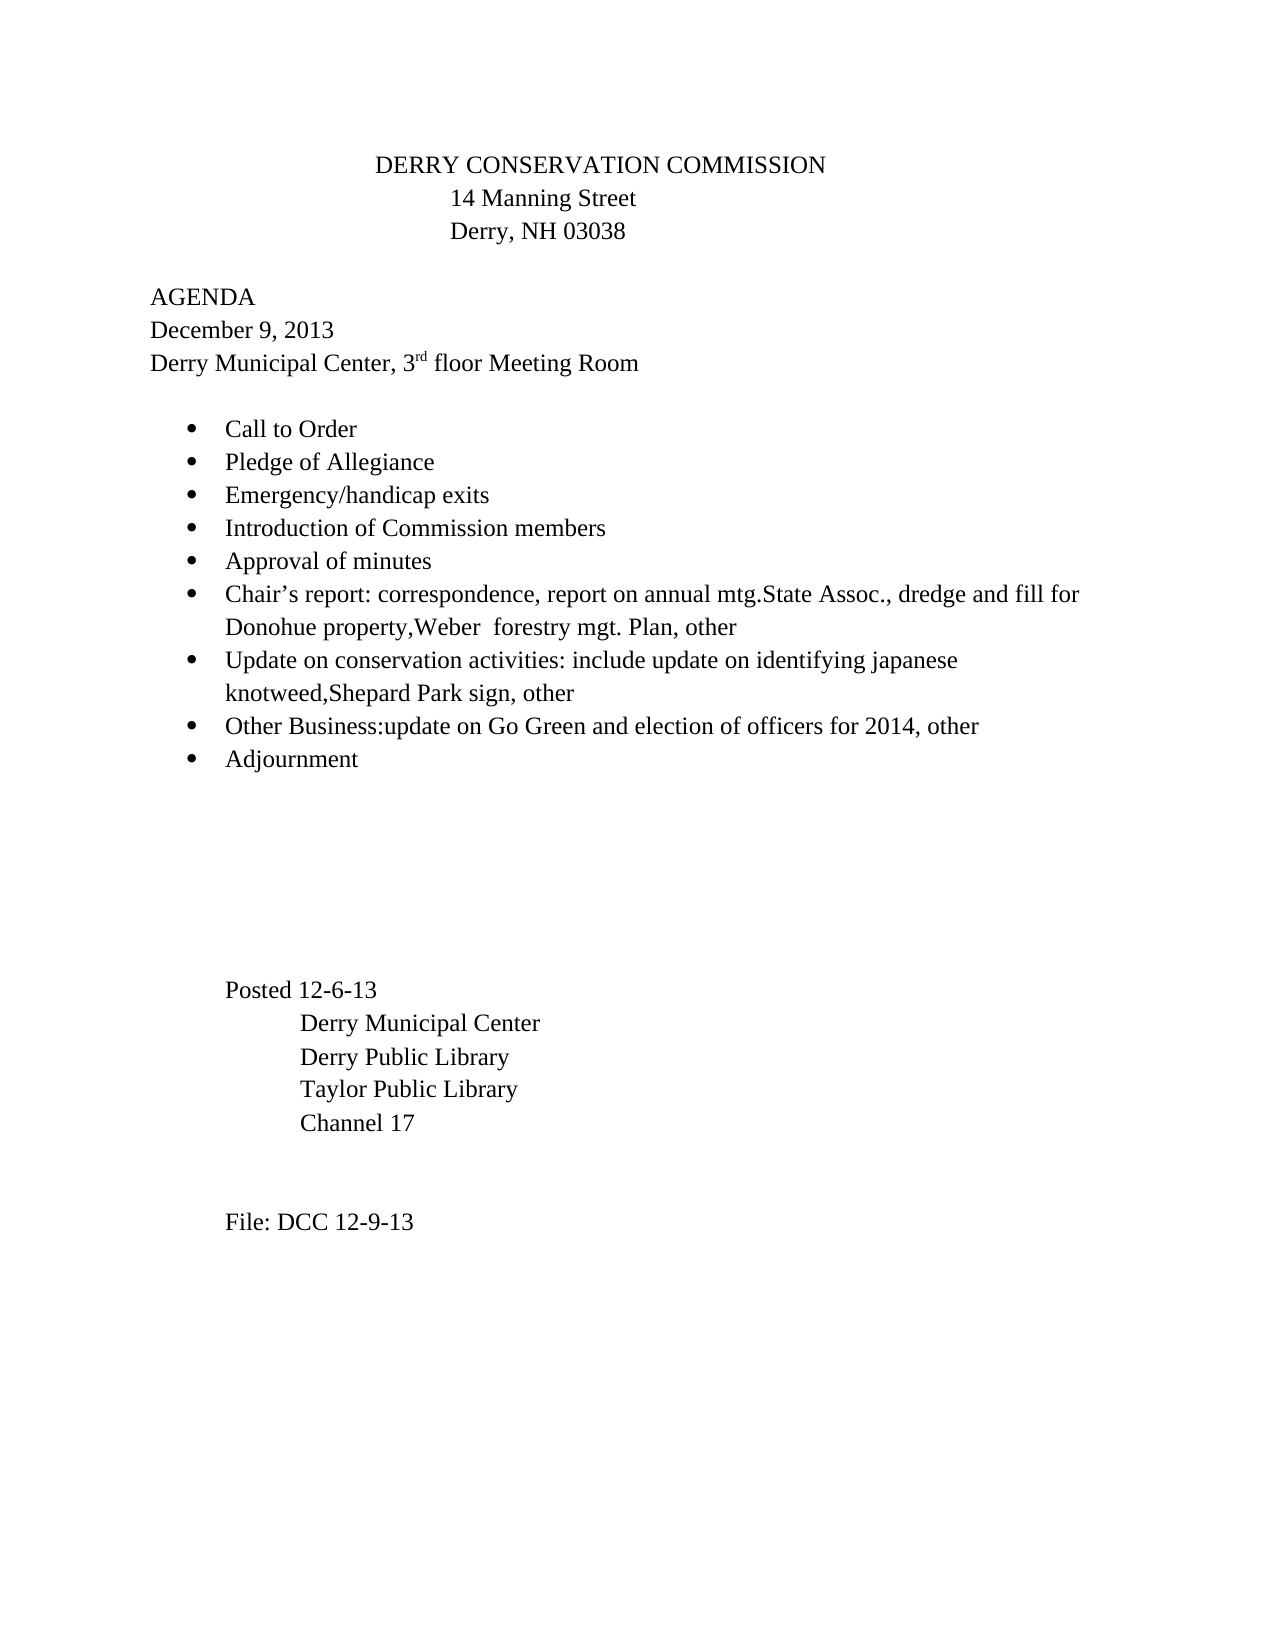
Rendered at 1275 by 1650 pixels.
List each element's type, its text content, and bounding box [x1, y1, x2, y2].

text DERRY CONSERVATION COMMISSION [300, 150, 1125, 179]
text Derry Municipal Center, 3rd floor Meeting Room [150, 348, 1125, 377]
list Approval of minutes [187, 546, 1125, 575]
list Other Business:update on Go Green and election of officers for 2014, other [187, 711, 1125, 740]
list Channel 17 [225, 1108, 1125, 1136]
text AGENDA [150, 282, 1125, 311]
text Derry, NH 03038 [375, 216, 1125, 245]
list Pledge of Allegiance [187, 447, 1125, 476]
text December 9, 2013 [150, 315, 1125, 344]
list Emergency/handicap exits [187, 480, 1125, 509]
list Call to Order [187, 414, 1125, 443]
list Derry Public Library [225, 1042, 1125, 1070]
text 14 Manning Street [150, 183, 1125, 212]
list File: DCC 12-9-13 [225, 1207, 1125, 1235]
list Introduction of Commission members [187, 513, 1125, 542]
list Posted 12-6-13 [225, 976, 1125, 1004]
list Chair’s report: correspondence, report on annual mtg.State Assoc., dredge and fill for Donohue property,Weber forestry mgt. Plan, other [187, 579, 1125, 641]
list Derry Municipal Center [225, 1008, 1125, 1037]
list Update on conservation activities: include update on identifying japanese knotweed,Shepard Park sign, other [187, 645, 1125, 707]
list Taylor Public Library [225, 1074, 1125, 1103]
list Adjournment [187, 744, 1125, 773]
